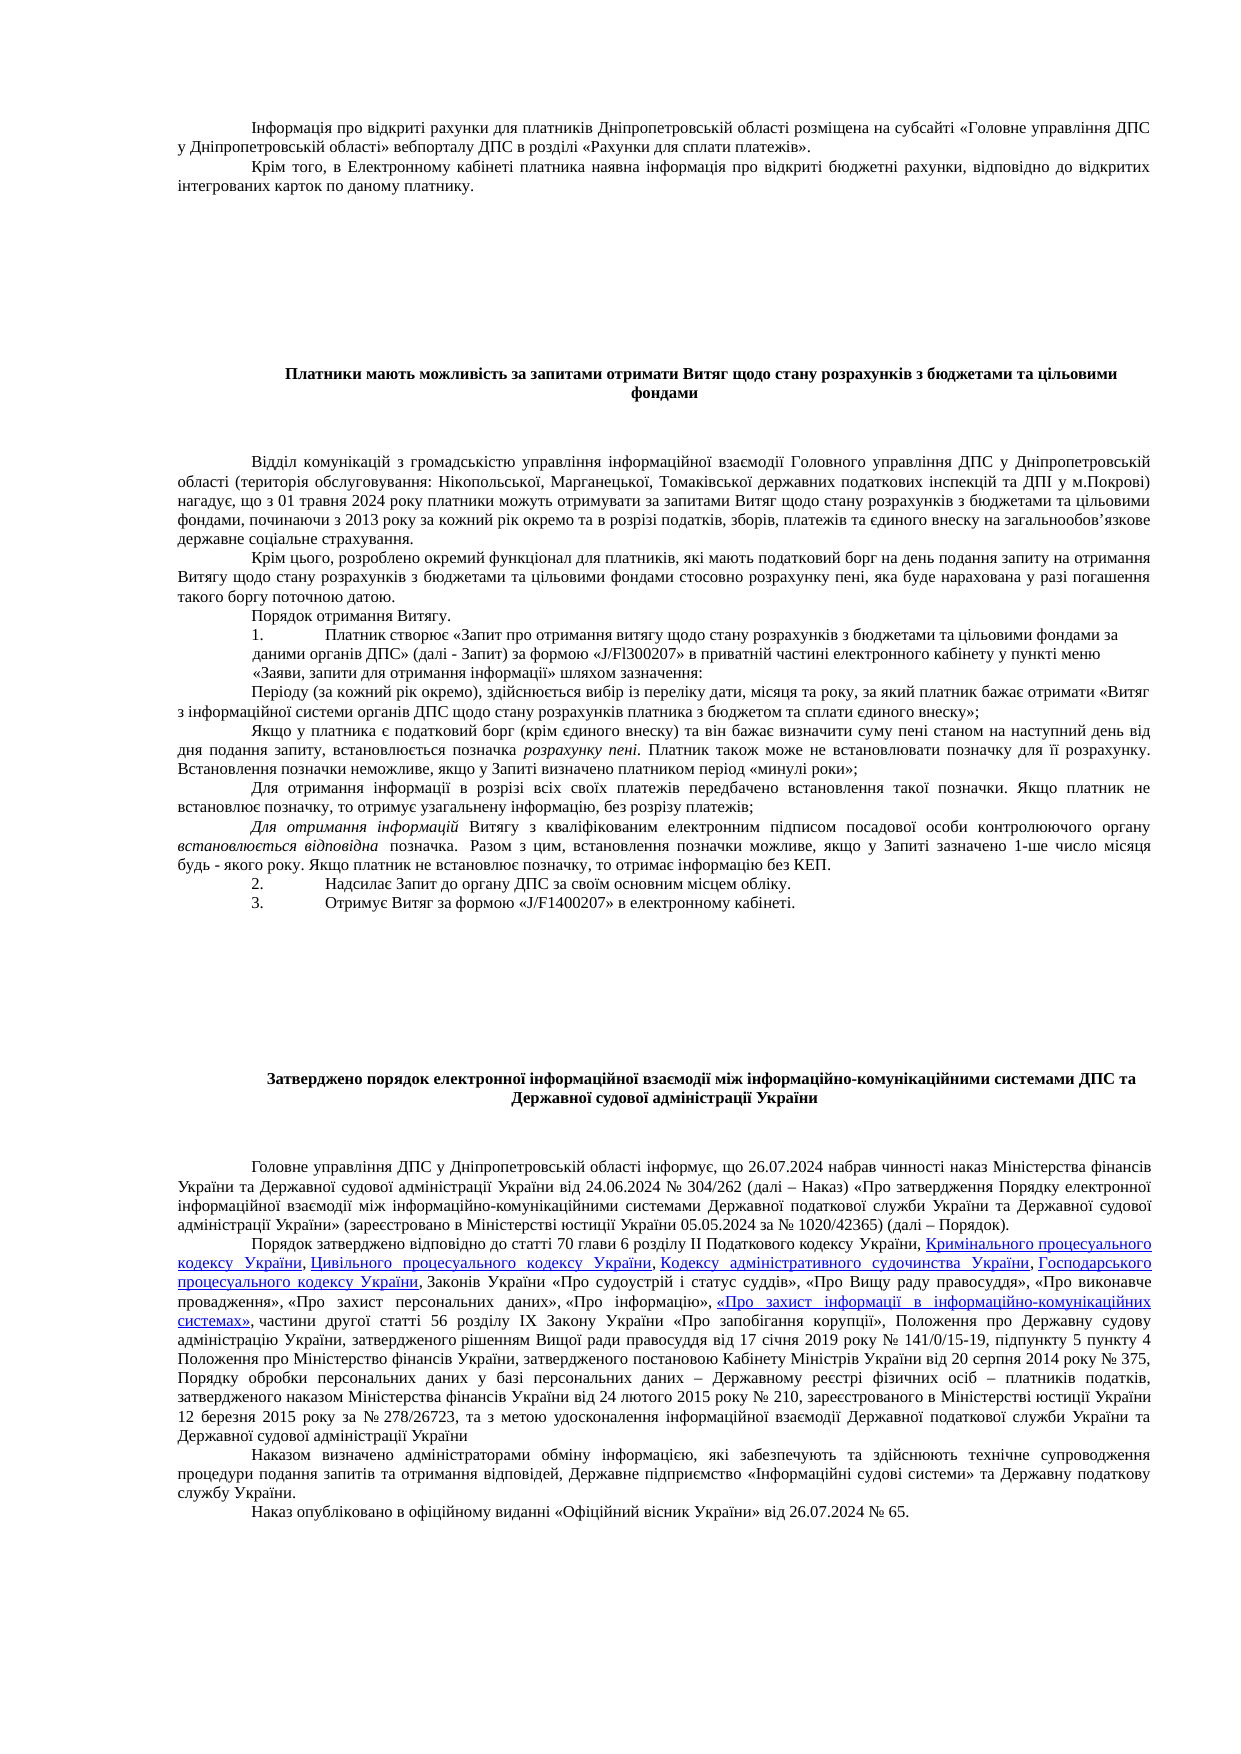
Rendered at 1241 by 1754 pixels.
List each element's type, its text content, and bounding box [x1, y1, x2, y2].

text Якщо у платника є податковий борг (крім єдиного внеску) та він бажає визначити суму пені станом на наступний день від дня подання запиту, встановлюється позначка розрахунку пені. Платник також може не встановлювати позначку для її розрахунку. Встановлення позначки неможливе, якщо у Запиті визначено платником період «минулі роки»; [177, 721, 1152, 778]
text Періоду (за кожний рік окремо), здійснюється вибір із переліку дати, місяця та року, за який платник бажає отримати «Витяг з інформаційної системи органів ДПС щодо стану розрахунків платника з бюджетом та сплати єдиного внеску»; [177, 682, 1152, 721]
text Платники мають можливість за запитами отримати Витяг щодо стану розрахунків з бюджетами та цільовими фондами [177, 364, 1152, 402]
list Отримує Витяг за формою «J/F1400207» в електронному кабінеті. [251, 893, 1152, 912]
text Для отримання інформацій Витягу з кваліфікованим електронним підписом посадової особи контролюючого органу встановлюється відповідна позначка. Разом з цим, встановлення позначки можливе, якщо у Запиті зазначено 1-ше число місяця будь - якого року. Якщо платник не встановлює позначку, то отримає інформацію без КЕП. [177, 816, 1152, 874]
text Інформація про відкриті рахунки для платників Дніпропетровській області розміщена на субсайті «Головне управління ДПС у Дніпропетровській області» вебпорталу ДПС в розділі «Рахунки для сплати платежів». [177, 118, 1152, 156]
text Крім цього, розроблено окремий функціонал для платників, які мають податковий борг на день подання запиту на отримання Витягу щодо стану розрахунків з бюджетами та цільовими фондами стосовно розрахунку пені, яка буде нарахована у разі погашення такого боргу поточною датою. [177, 548, 1152, 606]
text Крім того, в Електронному кабінеті платника наявна інформація про відкриті бюджетні рахунки, відповідно до відкритих інтегрованих карток по даному платнику. [177, 156, 1152, 195]
text Наказом визначено адміністраторами обміну інформацією, які забезпечують та здійснюють технічне супроводження процедури подання запитів та отримання відповідей, Державне підприємство «Інформаційні судові системи» та Державну податкову службу України. [177, 1445, 1152, 1502]
text Відділ комунікацій з громадськістю управління інформаційної взаємодії Головного управління ДПС у Дніпропетровській області (територія обслуговування: Нікопольської, Марганецької, Томаківської державних податкових інспекцій та ДПІ у м.Покрові) нагадує, що з 01 травня 2024 року платники можуть отримувати за запитами Витяг щодо стану розрахунків з бюджетами та цільовими фондами, починаючи з 2013 року за кожний рік окремо та в розрізі податків, зборів, платежів та єдиного внеску на загальнообов’язкове державне соціальне страхування. [177, 452, 1152, 548]
text Наказ опубліковано в офіційному виданні «Офіційний вісник України» від 26.07.2024 № 65. [177, 1502, 1152, 1521]
text Для отримання інформації в розрізі всіх своїх платежів передбачено встановлення такої позначки. Якщо платник не встановлює позначку, то отримує узагальнену інформацію, без розрізу платежів; [177, 778, 1152, 816]
text Затверджено порядок електронної інформаційної взаємодії між інформаційно-комунікаційними системами ДПС та Державної судової адміністрації України [177, 1069, 1152, 1107]
text Порядок затверджено відповідно до статті 70 глави 6 розділу II Податкового кодексу України, Кримінального процесуального кодексу України, Цивільного процесуального кодексу України, Кодексу адміністративного судочинства України, Господарського процесуального кодексу України, Законів України «Про судоустрій і статус суддів», «Про Вищу раду правосуддя», «Про виконавче провадження», «Про захист персональних даних», «Про інформацію», «Про захист інформації в інформаційно-комунікаційних системах», частини другої статті 56 розділу IX Закону України «Про запобігання корупції», Положення про Державну судову адміністрацію України, затвердженого рішенням Вищої ради правосуддя від 17 січня 2019 року № 141/0/15-19, підпункту 5 пункту 4 Положення про Міністерство фінансів України, затвердженого постановою Кабінету Міністрів України від 20 серпня 2014 року № 375, Порядку обробки персональних даних у базі персональних даних – Державному реєстрі фізичних осіб – платників податків, затвердженого наказом Міністерства фінансів України від 24 лютого 2015 року № 210, зареєстрованого в Міністерстві юстиції України 12 березня 2015 року за № 278/26723, та з метою удосконалення інформаційної взаємодії Державної податкової служби України та Державної судової адміністрації України [177, 1234, 1152, 1445]
list Платник створює «Запит про отримання витягу щодо стану розрахунків з бюджетами та цільовими фондами за даними органів ДПС» (далі - Запит) за формою «J/Fl300207» в приватній частині електронного кабінету у пункті меню «Заяви, запити для отримання інформації» шляхом зазначення: [251, 625, 1152, 682]
list Надсилає Запит до органу ДПС за своїм основним місцем обліку. [251, 874, 1152, 893]
text Головне управління ДПС у Дніпропетровській області інформує, що 26.07.2024 набрав чинності наказ Міністерства фінансів України та Державної судової адміністрації України від 24.06.2024 № 304/262 (далі – Наказ) «Про затвердження Порядку електронної інформаційної взаємодії між інформаційно-комунікаційними системами Державної податкової служби України та Державної судової адміністрації України» (зареєстровано в Міністерстві юстиції України 05.05.2024 за № 1020/42365) (далі – Порядок). [177, 1157, 1152, 1234]
text Порядок отримання Витягу. [177, 606, 1152, 625]
